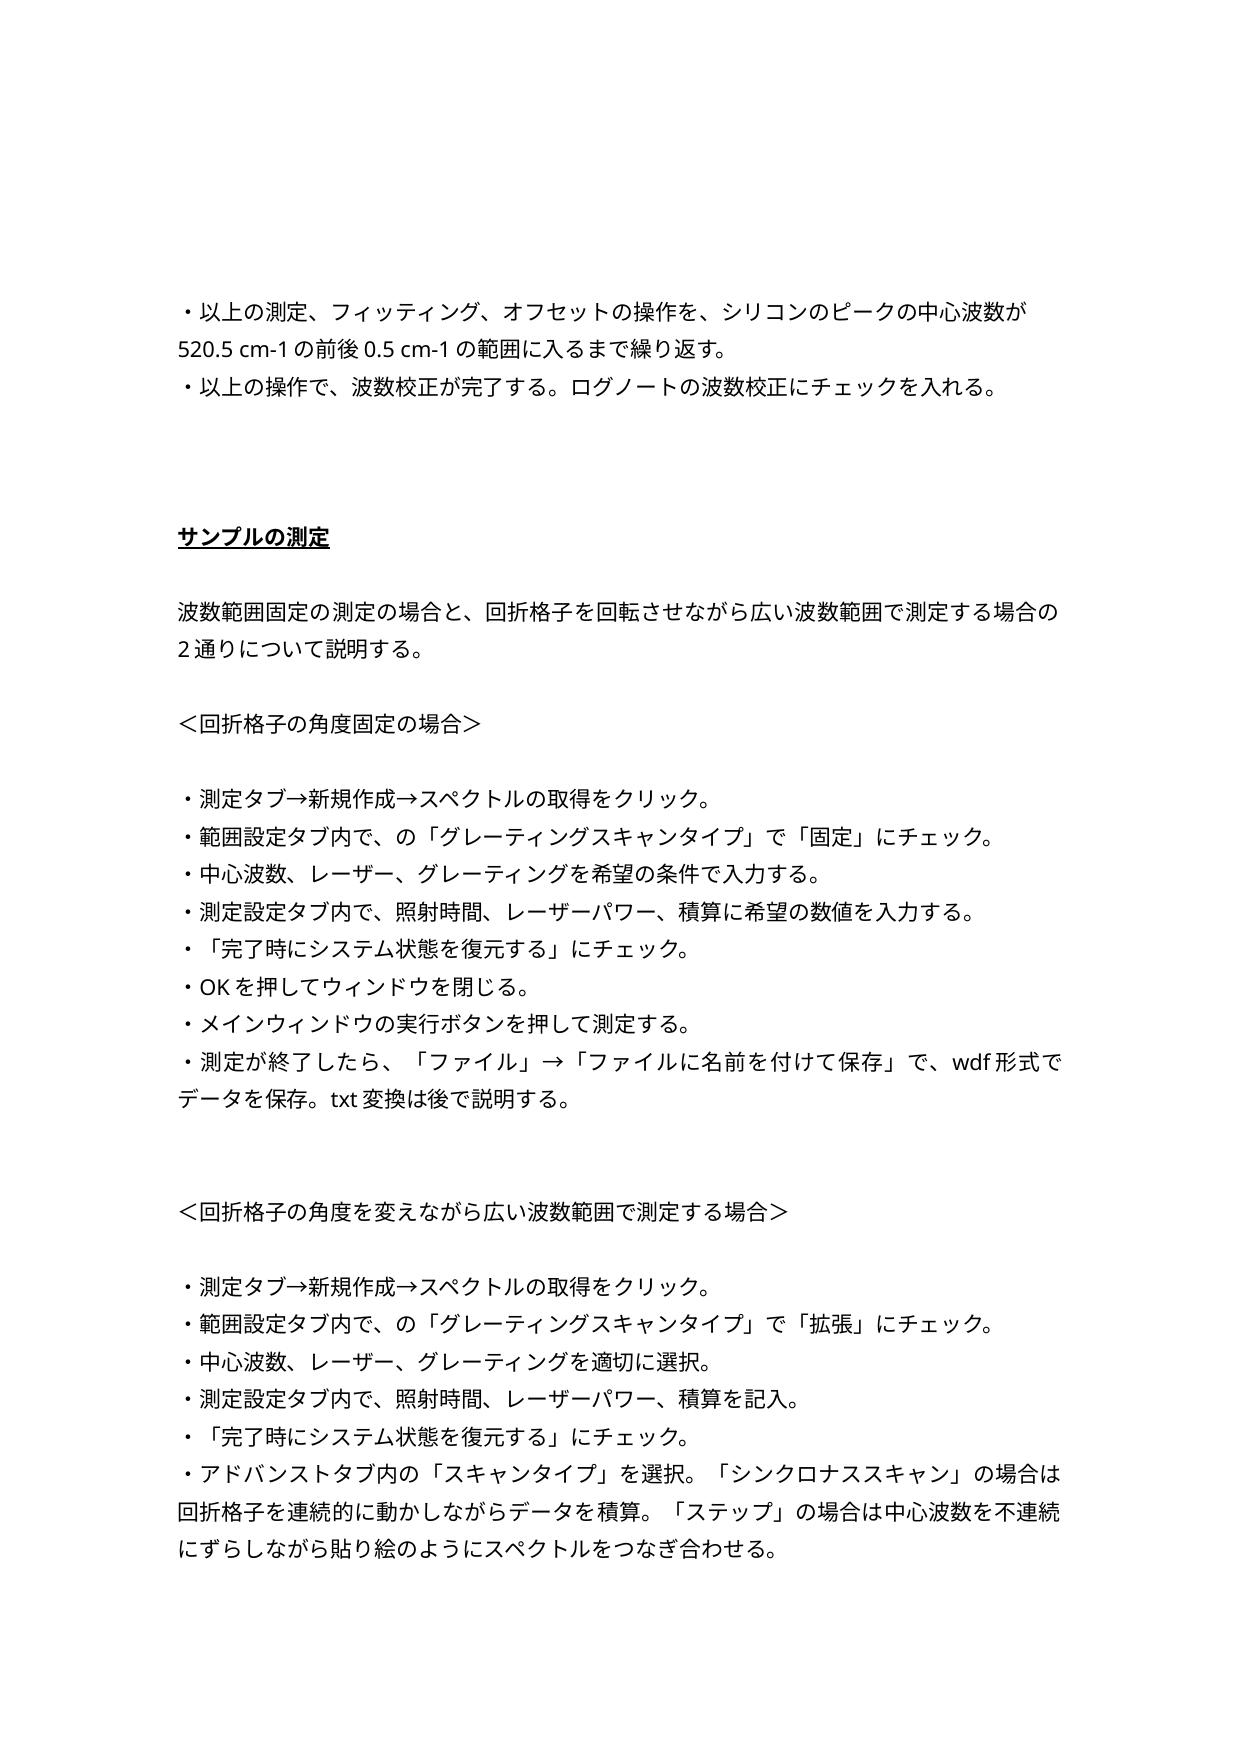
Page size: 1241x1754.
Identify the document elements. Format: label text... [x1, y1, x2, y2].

text ・測定設定タブ内で、照射時間、レーザーパワー、積算に希望の数値を入力する。 [177, 892, 1063, 929]
text ・測定タブ新規作成スペクトルの取得をクリック。 [177, 779, 1063, 817]
text ＜回折格子の角度固定の場合＞ [177, 704, 1063, 742]
text サンプルの測定 [177, 517, 1063, 554]
text ・測定設定タブ内で、照射時間、レーザーパワー、積算を記入。 [177, 1379, 1063, 1417]
text ＜回折格子の角度を変えながら広い波数範囲で測定する場合＞ [177, 1192, 1063, 1229]
text ・以上の測定、フィッティング、オフセットの操作を、シリコンのピークの中心波数が520.5 cm-1の前後0.5 cm-1の範囲に入るまで繰り返す。 [177, 292, 1063, 367]
text ・範囲設定タブ内で、の「グレーティングスキャンタイプ」で「拡張」にチェック。 [177, 1304, 1063, 1342]
text ・メインウィンドウの実行ボタンを押して測定する。 [177, 1004, 1063, 1042]
text ・OKを押してウィンドウを閉じる。 [177, 967, 1063, 1004]
text ・中心波数、レーザー、グレーティングを適切に選択。 [177, 1342, 1063, 1379]
text ・「完了時にシステム状態を復元する」にチェック。 [177, 1417, 1063, 1454]
text ・測定タブ新規作成スペクトルの取得をクリック。 [177, 1267, 1063, 1304]
text ・以上の操作で、波数校正が完了する。ログノートの波数校正にチェックを入れる。 [177, 367, 1063, 404]
text ・中心波数、レーザー、グレーティングを希望の条件で入力する。 [177, 854, 1063, 892]
text ・アドバンストタブ内の「スキャンタイプ」を選択。「シンクロナススキャン」の場合は回折格子を連続的に動かしながらデータを積算。「ステップ」の場合は中心波数を不連続にずらしながら貼り絵のようにスペクトルをつなぎ合わせる。 [177, 1454, 1063, 1567]
text 波数範囲固定の測定の場合と、回折格子を回転させながら広い波数範囲で測定する場合の2通りについて説明する。 [177, 592, 1063, 667]
text ・「完了時にシステム状態を復元する」にチェック。 [177, 929, 1063, 967]
text ・測定が終了したら、「ファイル」「ファイルに名前を付けて保存」で、wdf形式でデータを保存。txt変換は後で説明する。 [177, 1042, 1063, 1117]
text ・範囲設定タブ内で、の「グレーティングスキャンタイプ」で「固定」にチェック。 [177, 817, 1063, 854]
